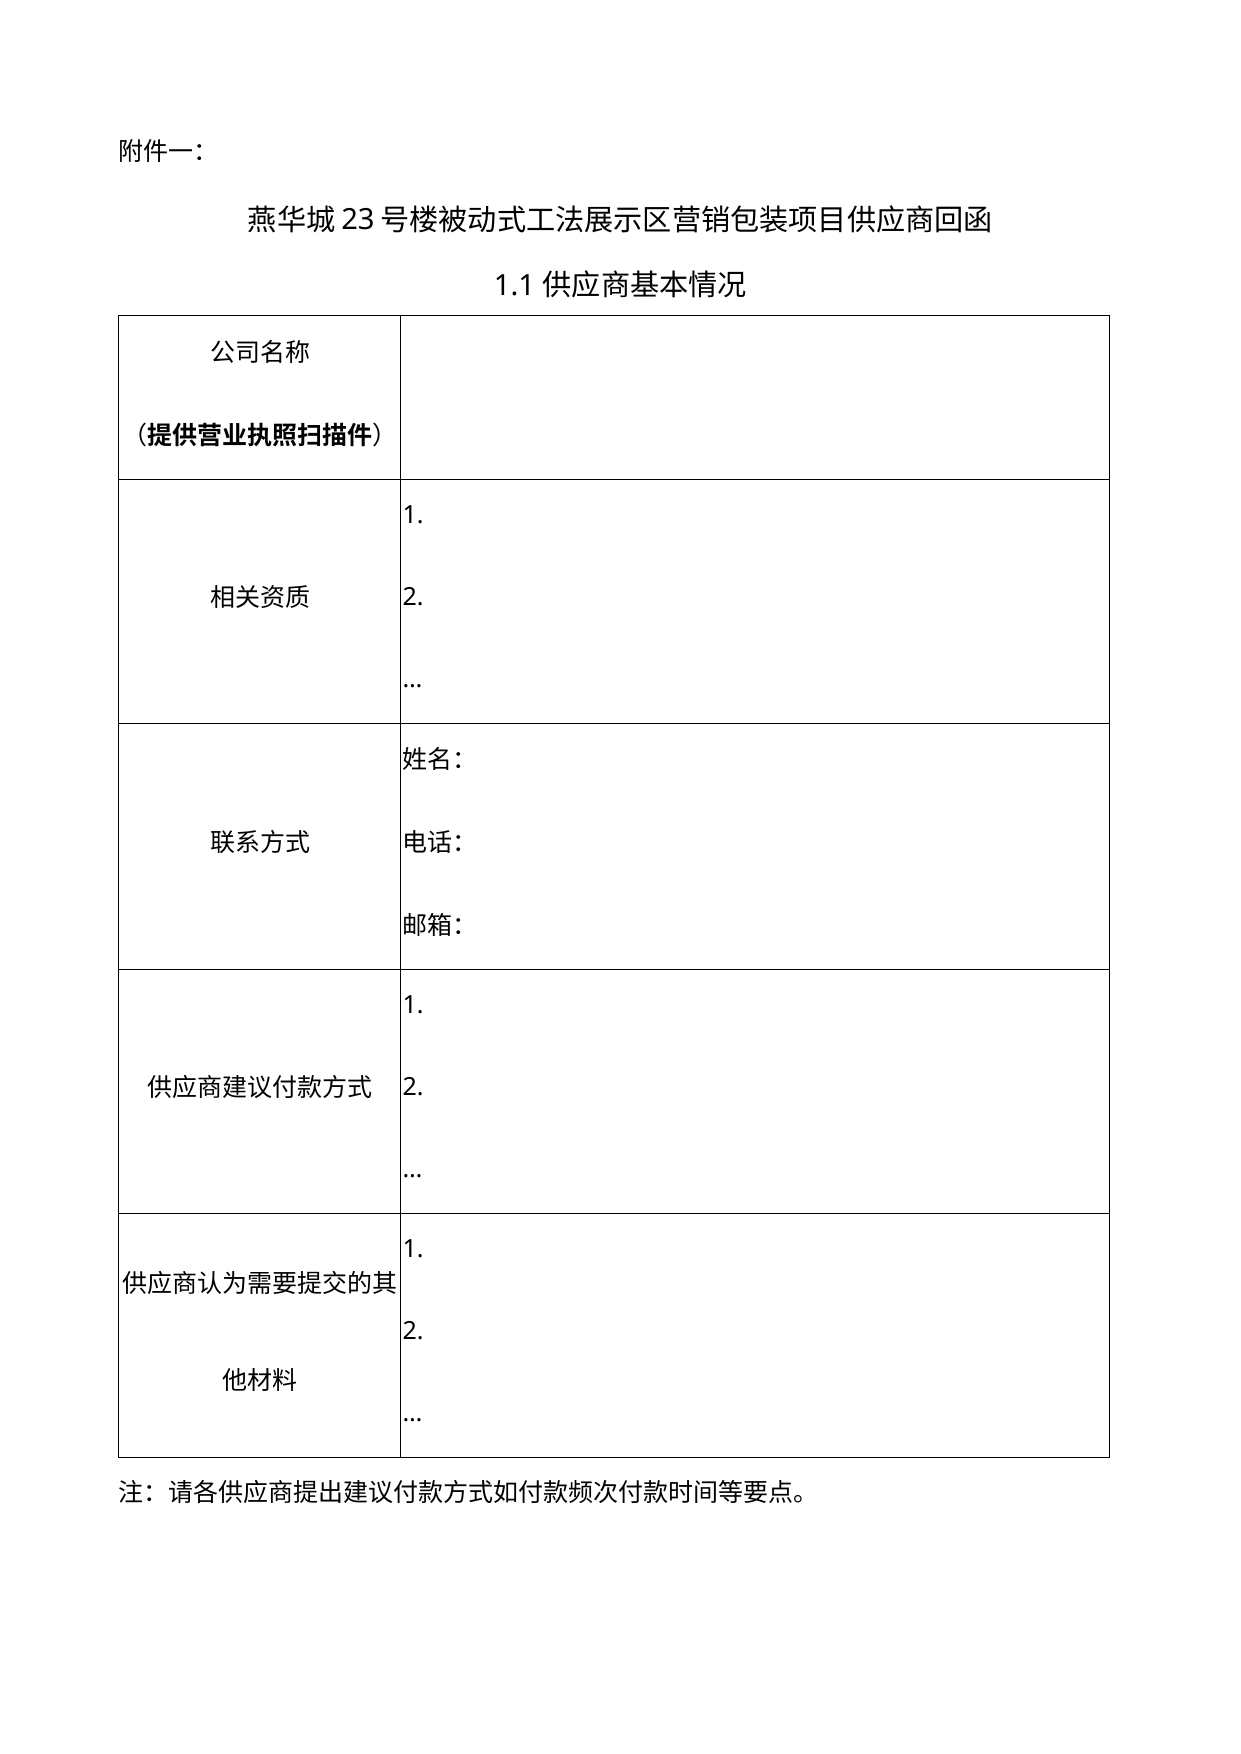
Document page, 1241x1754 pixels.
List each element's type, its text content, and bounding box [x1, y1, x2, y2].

text 附件一： [118, 131, 1119, 167]
text 1.1 供应商基本情况 [118, 250, 1122, 315]
table_cell 相关资质 [119, 480, 400, 723]
table_cell 供应商建议付款方式 [119, 970, 400, 1213]
table_cell 1. 2. … [401, 1214, 1109, 1457]
table_header 公司名称 （提供营业执照扫描件） [119, 316, 400, 478]
text 燕华城23号楼被动式工法展示区营销包装项目供应商回函 [118, 185, 1122, 250]
table_cell 联系方式 [119, 724, 400, 969]
table_cell 供应商认为需要提交的其他材料 [119, 1214, 400, 1457]
text 注：请各供应商提出建议付款方式如付款频次付款时间等要点。 [118, 1458, 1122, 1523]
table_header [401, 316, 1109, 478]
table_cell 1. 2. … [401, 970, 1109, 1213]
table_cell 姓名： 电话： 邮箱： [401, 724, 1109, 969]
table_cell 1. 2. … [401, 480, 1109, 723]
